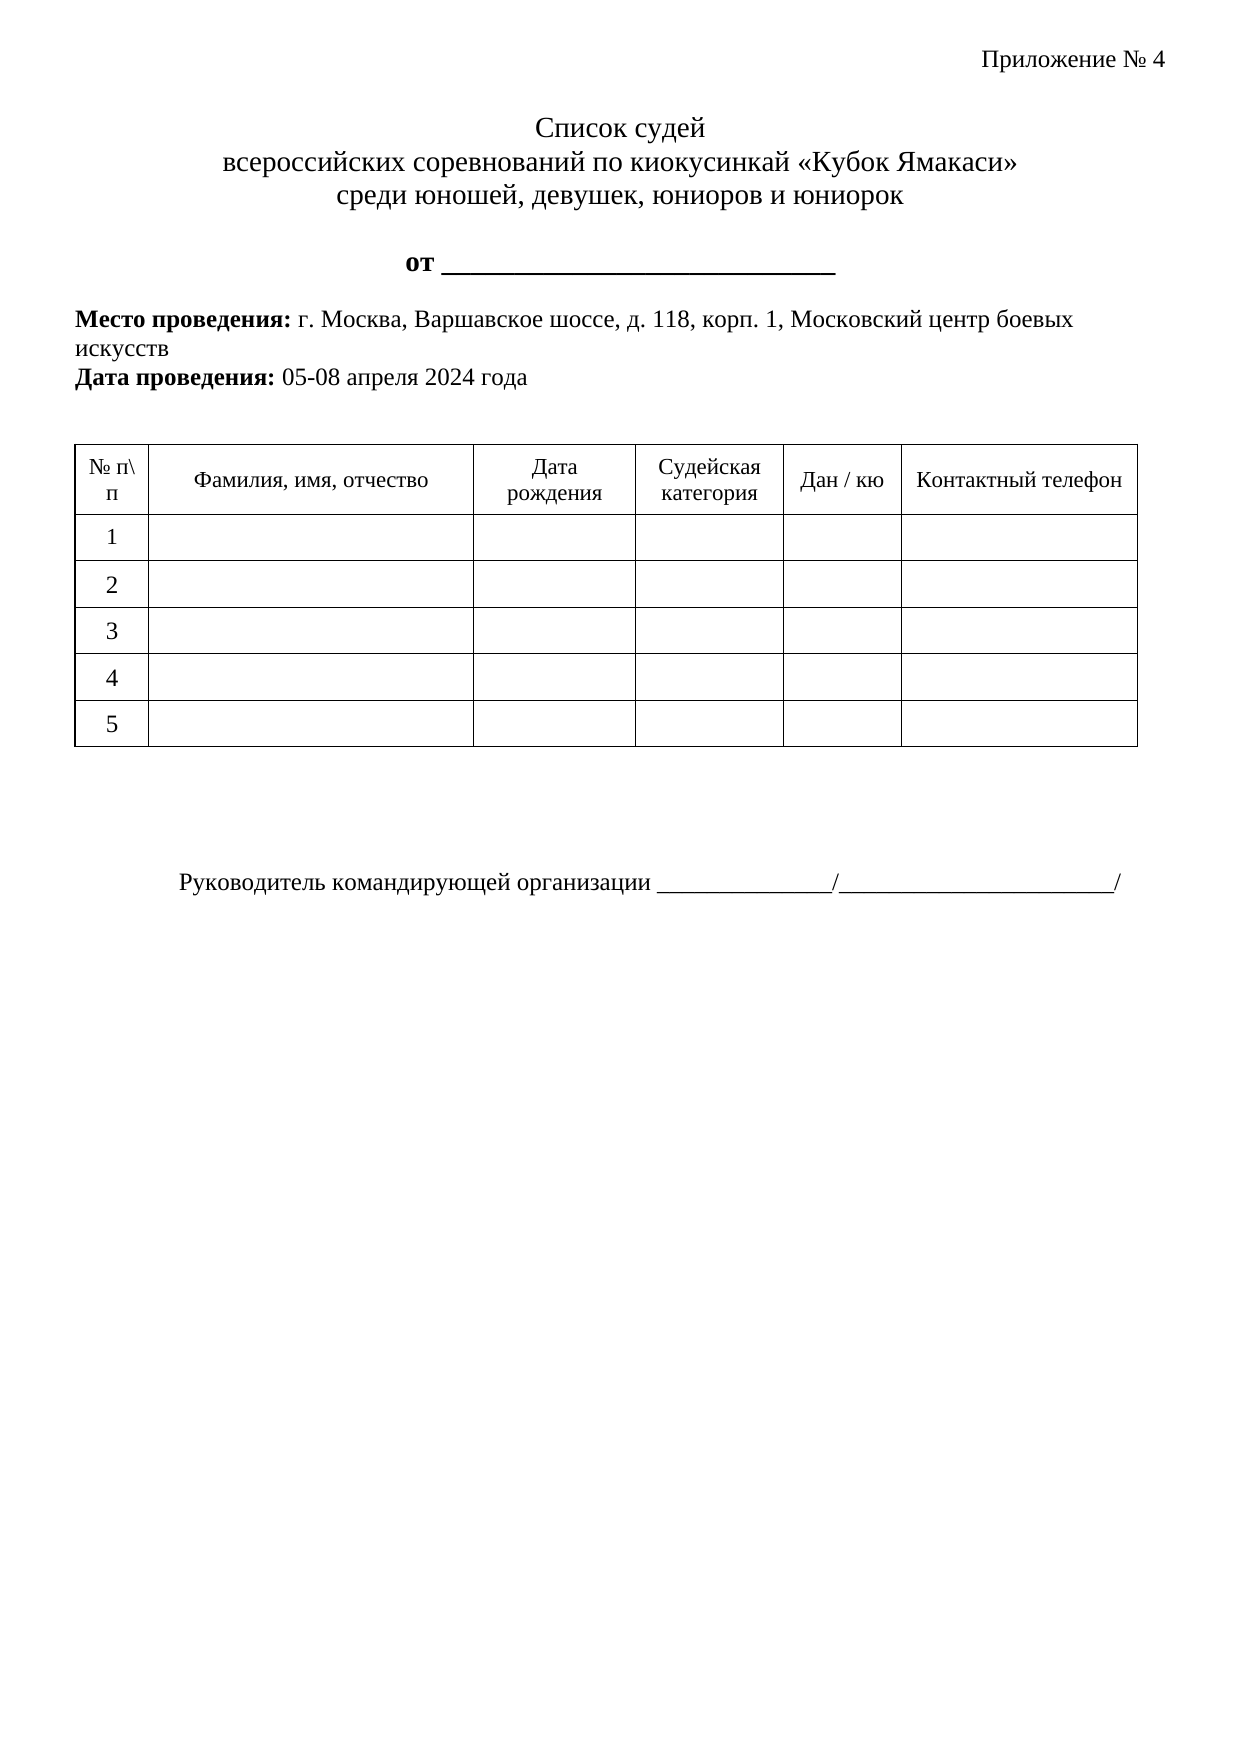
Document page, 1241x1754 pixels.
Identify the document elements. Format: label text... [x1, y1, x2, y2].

table_cell [474, 561, 635, 607]
table_cell [636, 515, 783, 560]
table_cell [149, 654, 473, 700]
table_cell [636, 701, 783, 746]
text среди юношей, девушек, юниоров и юниорок [75, 177, 1165, 211]
text от ___________________________ [75, 244, 1165, 278]
table_cell [474, 701, 635, 746]
text Место проведения: г. Москва, Варшавское шоссе, д. 118, корп. 1, Московский центр боевых искусств [75, 304, 1165, 362]
table_header Судейская категория [636, 445, 783, 514]
table_cell [784, 701, 901, 746]
table_cell [149, 561, 473, 607]
table_cell [784, 515, 901, 560]
table_cell [902, 515, 1137, 560]
table_cell [474, 654, 635, 700]
table_cell [149, 515, 473, 560]
table_cell 3 [76, 608, 148, 653]
table_cell 5 [76, 701, 148, 746]
table_cell [636, 561, 783, 607]
table_cell [902, 654, 1137, 700]
table_cell [902, 608, 1137, 653]
table_header № п\п [76, 445, 148, 514]
table_cell [636, 608, 783, 653]
text Дата проведения: 05-08 апреля 2024 года [75, 362, 1165, 391]
table_cell [149, 608, 473, 653]
table_cell 4 [76, 654, 148, 700]
table_cell [636, 654, 783, 700]
table_cell 1 [76, 515, 148, 560]
text Руководитель командирующей организации ______________/______________________/ [119, 867, 1165, 896]
table_header Фамилия, имя, отчество [149, 445, 473, 514]
table_cell [784, 654, 901, 700]
table_cell [474, 515, 635, 560]
text Приложение № 4 [119, 44, 1165, 73]
table_cell [902, 701, 1137, 746]
table_cell [902, 561, 1137, 607]
table_header Дата рождения [474, 445, 635, 514]
table_cell 2 [76, 561, 148, 607]
table_cell [784, 561, 901, 607]
table_cell [474, 608, 635, 653]
text Список судей [75, 110, 1165, 144]
text всероссийских соревнований по киокусинкай «Кубок Ямакаси» [75, 144, 1165, 177]
table_header Контактный телефон [902, 445, 1137, 514]
table_cell [149, 701, 473, 746]
table_header Дан / кю [784, 445, 901, 514]
table_cell [784, 608, 901, 653]
